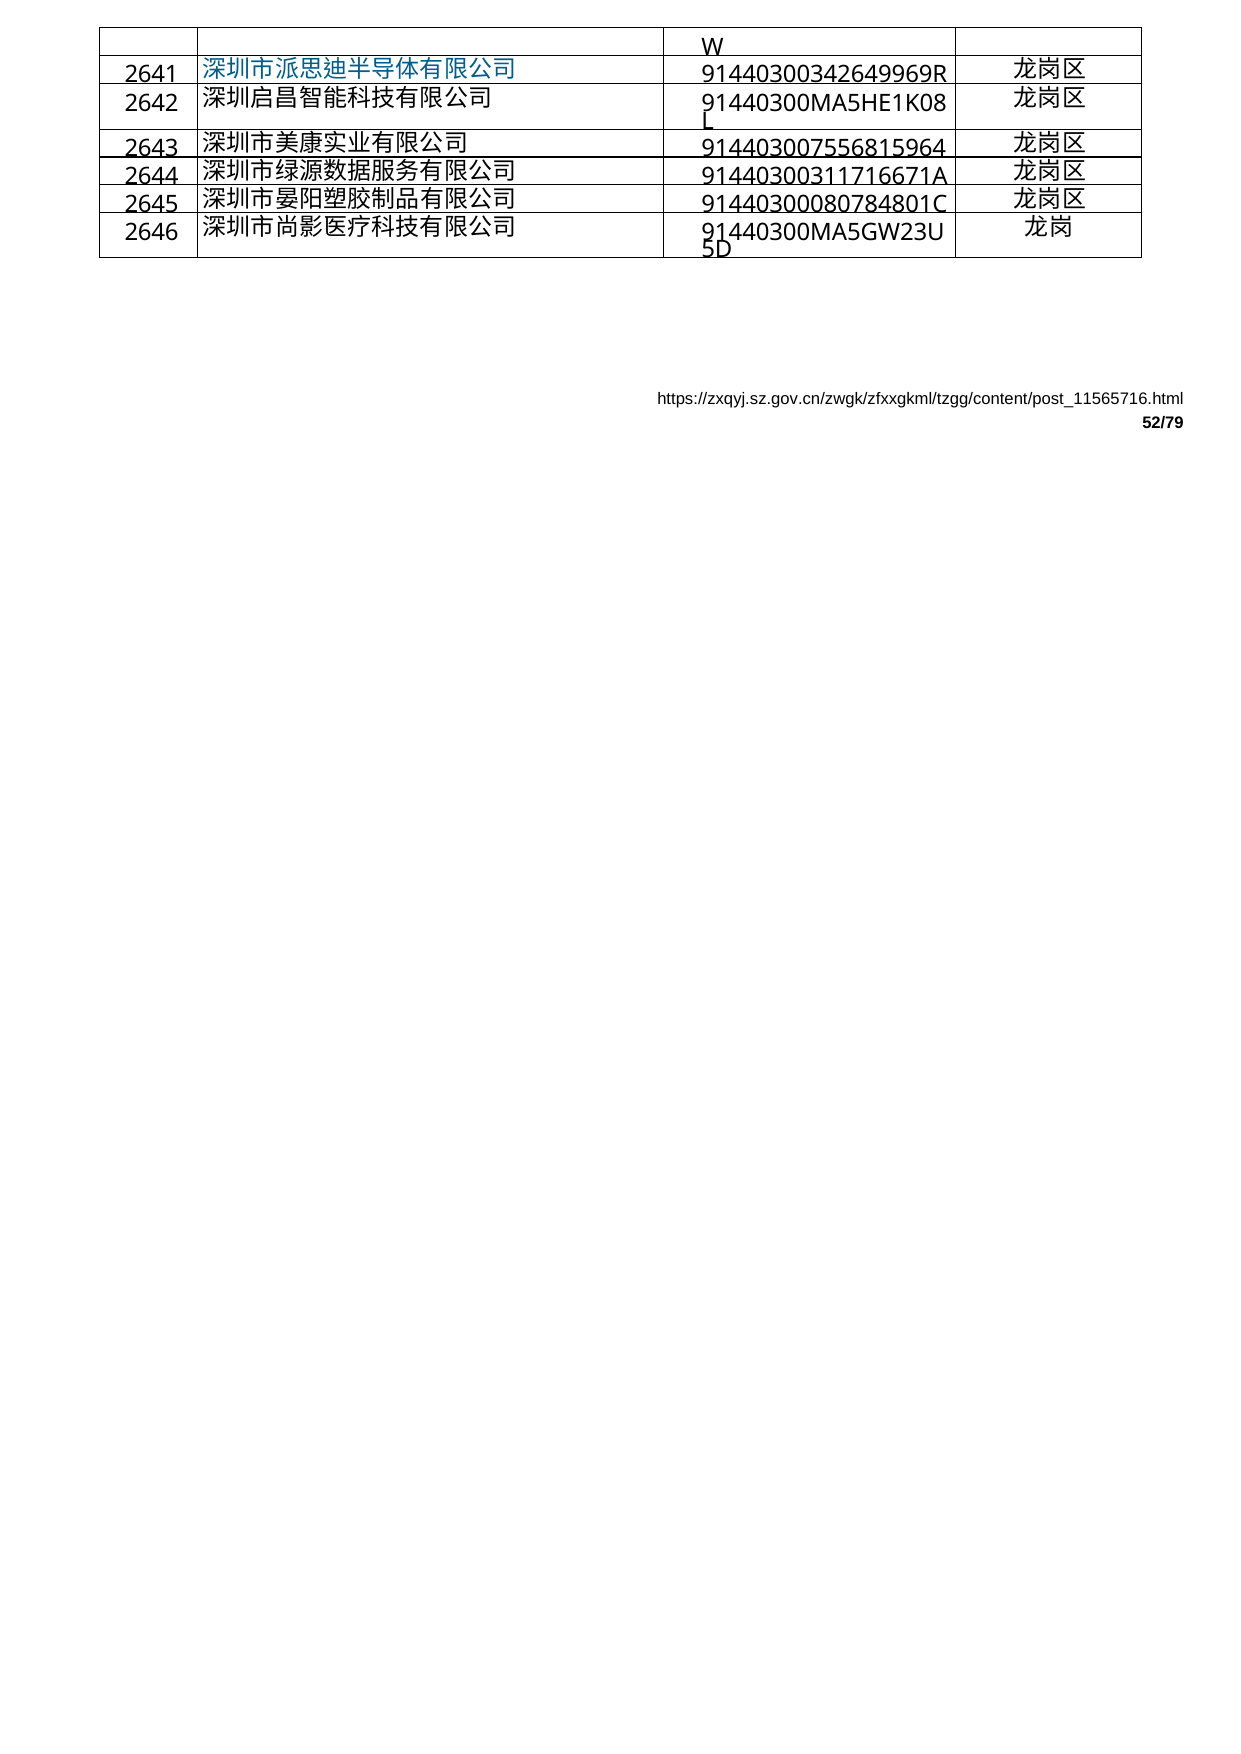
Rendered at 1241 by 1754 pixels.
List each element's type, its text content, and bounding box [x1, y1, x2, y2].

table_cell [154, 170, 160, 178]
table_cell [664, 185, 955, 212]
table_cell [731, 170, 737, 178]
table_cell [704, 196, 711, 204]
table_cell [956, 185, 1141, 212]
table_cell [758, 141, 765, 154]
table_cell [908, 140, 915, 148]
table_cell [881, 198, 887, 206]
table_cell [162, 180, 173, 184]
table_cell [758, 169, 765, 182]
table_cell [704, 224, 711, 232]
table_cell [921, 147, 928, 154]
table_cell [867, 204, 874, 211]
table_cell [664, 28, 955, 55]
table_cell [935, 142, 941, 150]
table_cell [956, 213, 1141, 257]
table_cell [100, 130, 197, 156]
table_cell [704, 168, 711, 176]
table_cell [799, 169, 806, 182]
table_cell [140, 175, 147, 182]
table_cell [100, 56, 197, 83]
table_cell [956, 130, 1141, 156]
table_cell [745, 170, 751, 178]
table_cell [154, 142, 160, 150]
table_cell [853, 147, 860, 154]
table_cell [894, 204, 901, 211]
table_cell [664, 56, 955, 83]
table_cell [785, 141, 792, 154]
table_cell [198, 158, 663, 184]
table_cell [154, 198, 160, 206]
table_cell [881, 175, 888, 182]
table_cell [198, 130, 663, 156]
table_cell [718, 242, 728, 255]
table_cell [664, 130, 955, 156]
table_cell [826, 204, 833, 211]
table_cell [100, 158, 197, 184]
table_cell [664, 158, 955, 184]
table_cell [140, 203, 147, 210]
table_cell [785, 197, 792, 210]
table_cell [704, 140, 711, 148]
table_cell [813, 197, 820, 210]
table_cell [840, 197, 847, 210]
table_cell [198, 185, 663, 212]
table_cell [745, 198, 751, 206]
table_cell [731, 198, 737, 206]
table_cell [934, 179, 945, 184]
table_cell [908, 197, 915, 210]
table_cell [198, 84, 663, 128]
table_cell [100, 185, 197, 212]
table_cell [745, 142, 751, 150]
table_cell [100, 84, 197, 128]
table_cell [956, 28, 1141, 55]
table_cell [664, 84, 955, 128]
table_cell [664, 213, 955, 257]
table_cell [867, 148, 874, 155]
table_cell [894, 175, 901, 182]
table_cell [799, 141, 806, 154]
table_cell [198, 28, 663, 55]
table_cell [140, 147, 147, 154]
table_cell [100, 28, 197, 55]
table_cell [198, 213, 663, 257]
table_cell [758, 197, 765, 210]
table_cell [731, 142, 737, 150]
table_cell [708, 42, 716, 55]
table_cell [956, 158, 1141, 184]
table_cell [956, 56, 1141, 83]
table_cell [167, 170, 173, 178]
text https://zxqyj.sz.gov.cn/zwgk/zfxxgkml/tzgg/content/post_11565716.html 52/79 [55, 389, 1183, 434]
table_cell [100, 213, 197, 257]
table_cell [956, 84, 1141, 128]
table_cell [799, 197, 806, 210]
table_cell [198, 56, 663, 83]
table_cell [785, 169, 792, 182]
